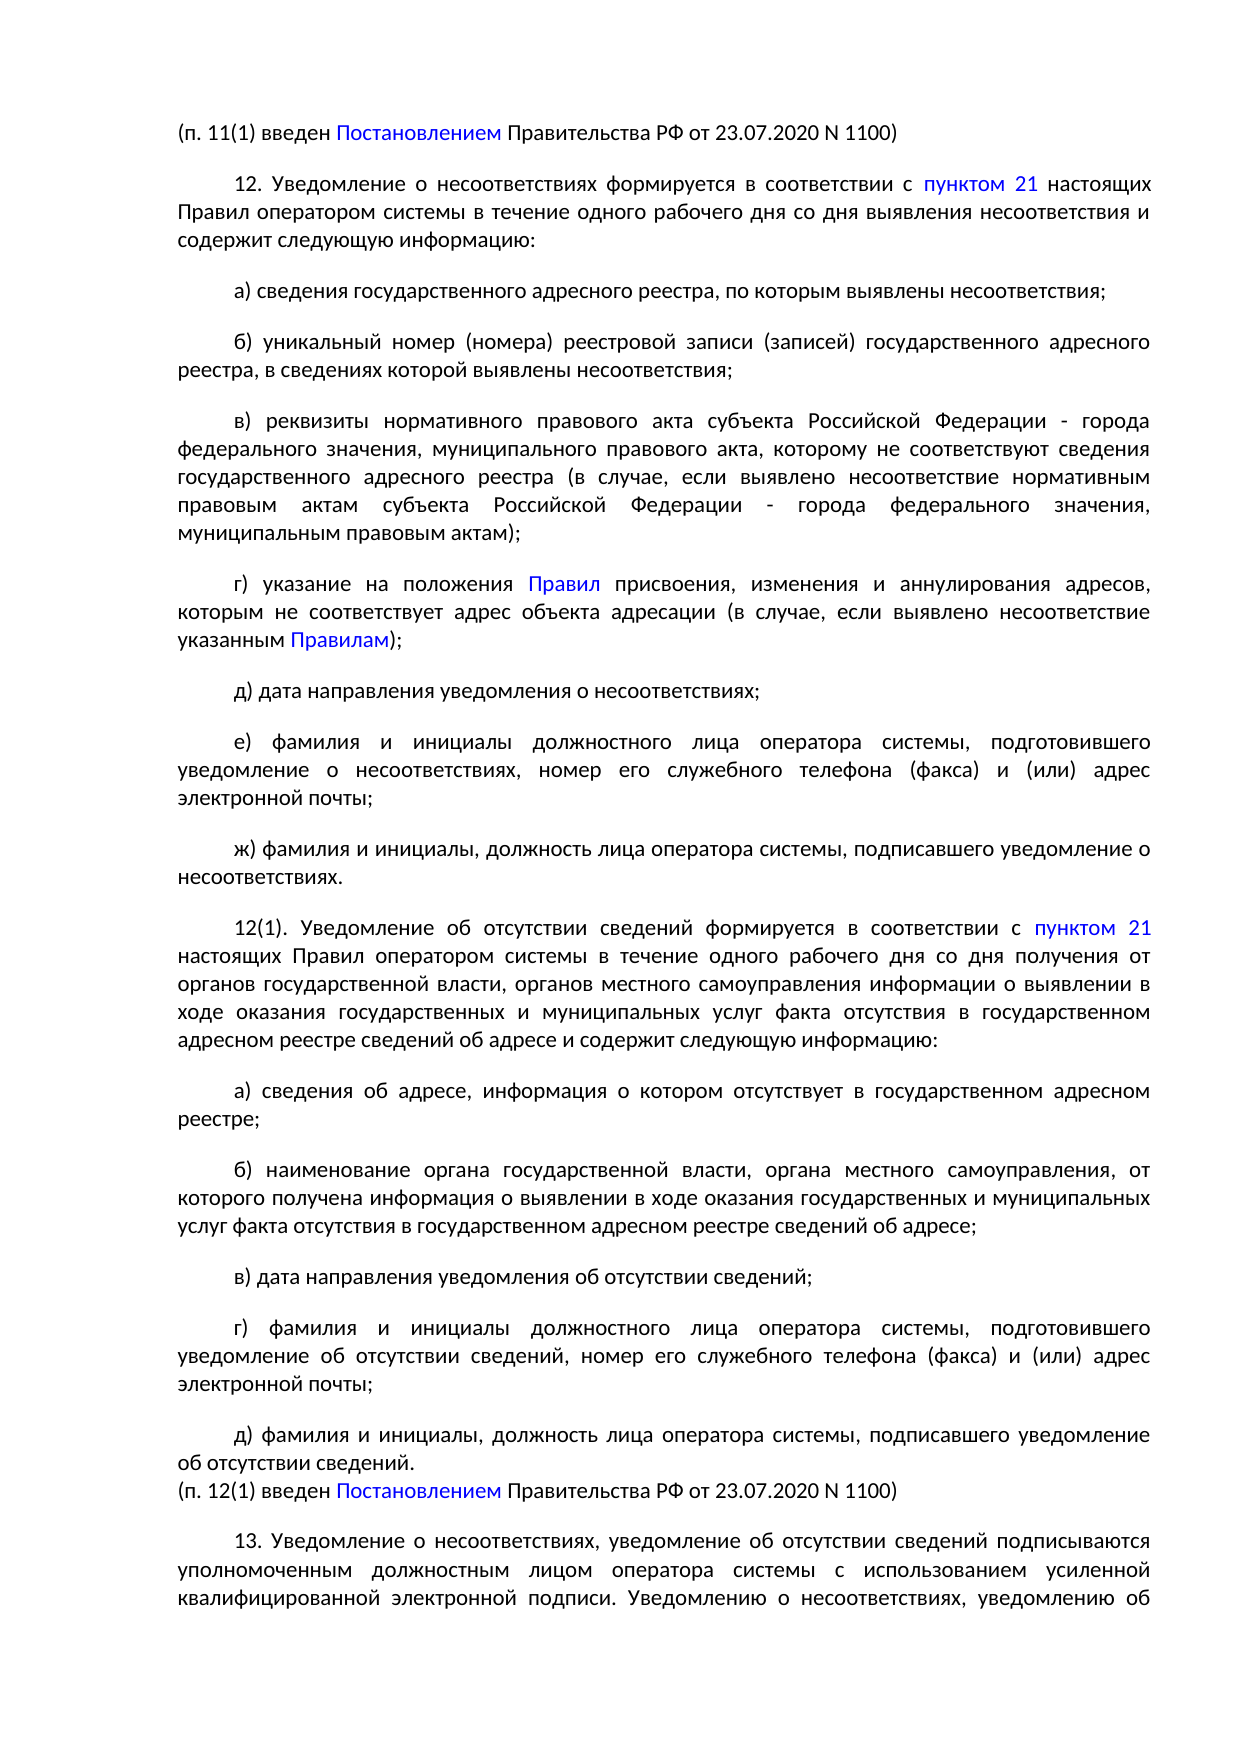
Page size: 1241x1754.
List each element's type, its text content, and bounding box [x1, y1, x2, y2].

text г) указание на положения Правил присвоения, изменения и аннулирования адресов, которым не соответствует адрес объекта адресации (в случае, если выявлено несоответствие указанным Правилам); [177, 569, 1152, 653]
text д) дата направления уведомления о несоответствиях; [177, 676, 1152, 704]
text (п. 12(1) введен Постановлением Правительства РФ от 23.07.2020 N 1100) [177, 1476, 1152, 1504]
text б) наименование органа государственной власти, органа местного самоуправления, от которого получена информация о выявлении в ходе оказания государственных и муниципальных услуг факта отсутствия в государственном адресном реестре сведений об адресе; [177, 1155, 1152, 1239]
text а) сведения об адресе, информация о котором отсутствует в государственном адресном реестре; [177, 1076, 1152, 1132]
text ж) фамилия и инициалы, должность лица оператора системы, подписавшего уведомление о несоответствиях. [177, 834, 1152, 890]
text в) дата направления уведомления об отсутствии сведений; [177, 1262, 1152, 1290]
text а) сведения государственного адресного реестра, по которым выявлены несоответствия; [177, 276, 1152, 304]
text 12(1). Уведомление об отсутствии сведений формируется в соответствии с пунктом 21 настоящих Правил оператором системы в течение одного рабочего дня со дня получения от органов государственной власти, органов местного самоуправления информации о выявлении в ходе оказания государственных и муниципальных услуг факта отсутствия в государственном адресном реестре сведений об адресе и содержит следующую информацию: [177, 913, 1152, 1053]
text д) фамилия и инициалы, должность лица оператора системы, подписавшего уведомление об отсутствии сведений. [177, 1420, 1152, 1476]
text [177, 1527, 1152, 1611]
text г) фамилия и инициалы должностного лица оператора системы, подготовившего уведомление об отсутствии сведений, номер его служебного телефона (факса) и (или) адрес электронной почты; [177, 1313, 1152, 1397]
text б) уникальный номер (номера) реестровой записи (записей) государственного адресного реестра, в сведениях которой выявлены несоответствия; [177, 327, 1152, 383]
text (п. 11(1) введен Постановлением Правительства РФ от 23.07.2020 N 1100) [177, 118, 1152, 146]
text в) реквизиты нормативного правового акта субъекта Российской Федерации - города федерального значения, муниципального правового акта, которому не соответствуют сведения государственного адресного реестра (в случае, если выявлено несоответствие нормативным правовым актам субъекта Российской Федерации - города федерального значения, муниципальным правовым актам); [177, 406, 1152, 546]
text 12. Уведомление о несоответствиях формируется в соответствии с пунктом 21 настоящих Правил оператором системы в течение одного рабочего дня со дня выявления несоответствия и содержит следующую информацию: [177, 169, 1152, 253]
text е) фамилия и инициалы должностного лица оператора системы, подготовившего уведомление о несоответствиях, номер его служебного телефона (факса) и (или) адрес электронной почты; [177, 727, 1152, 811]
